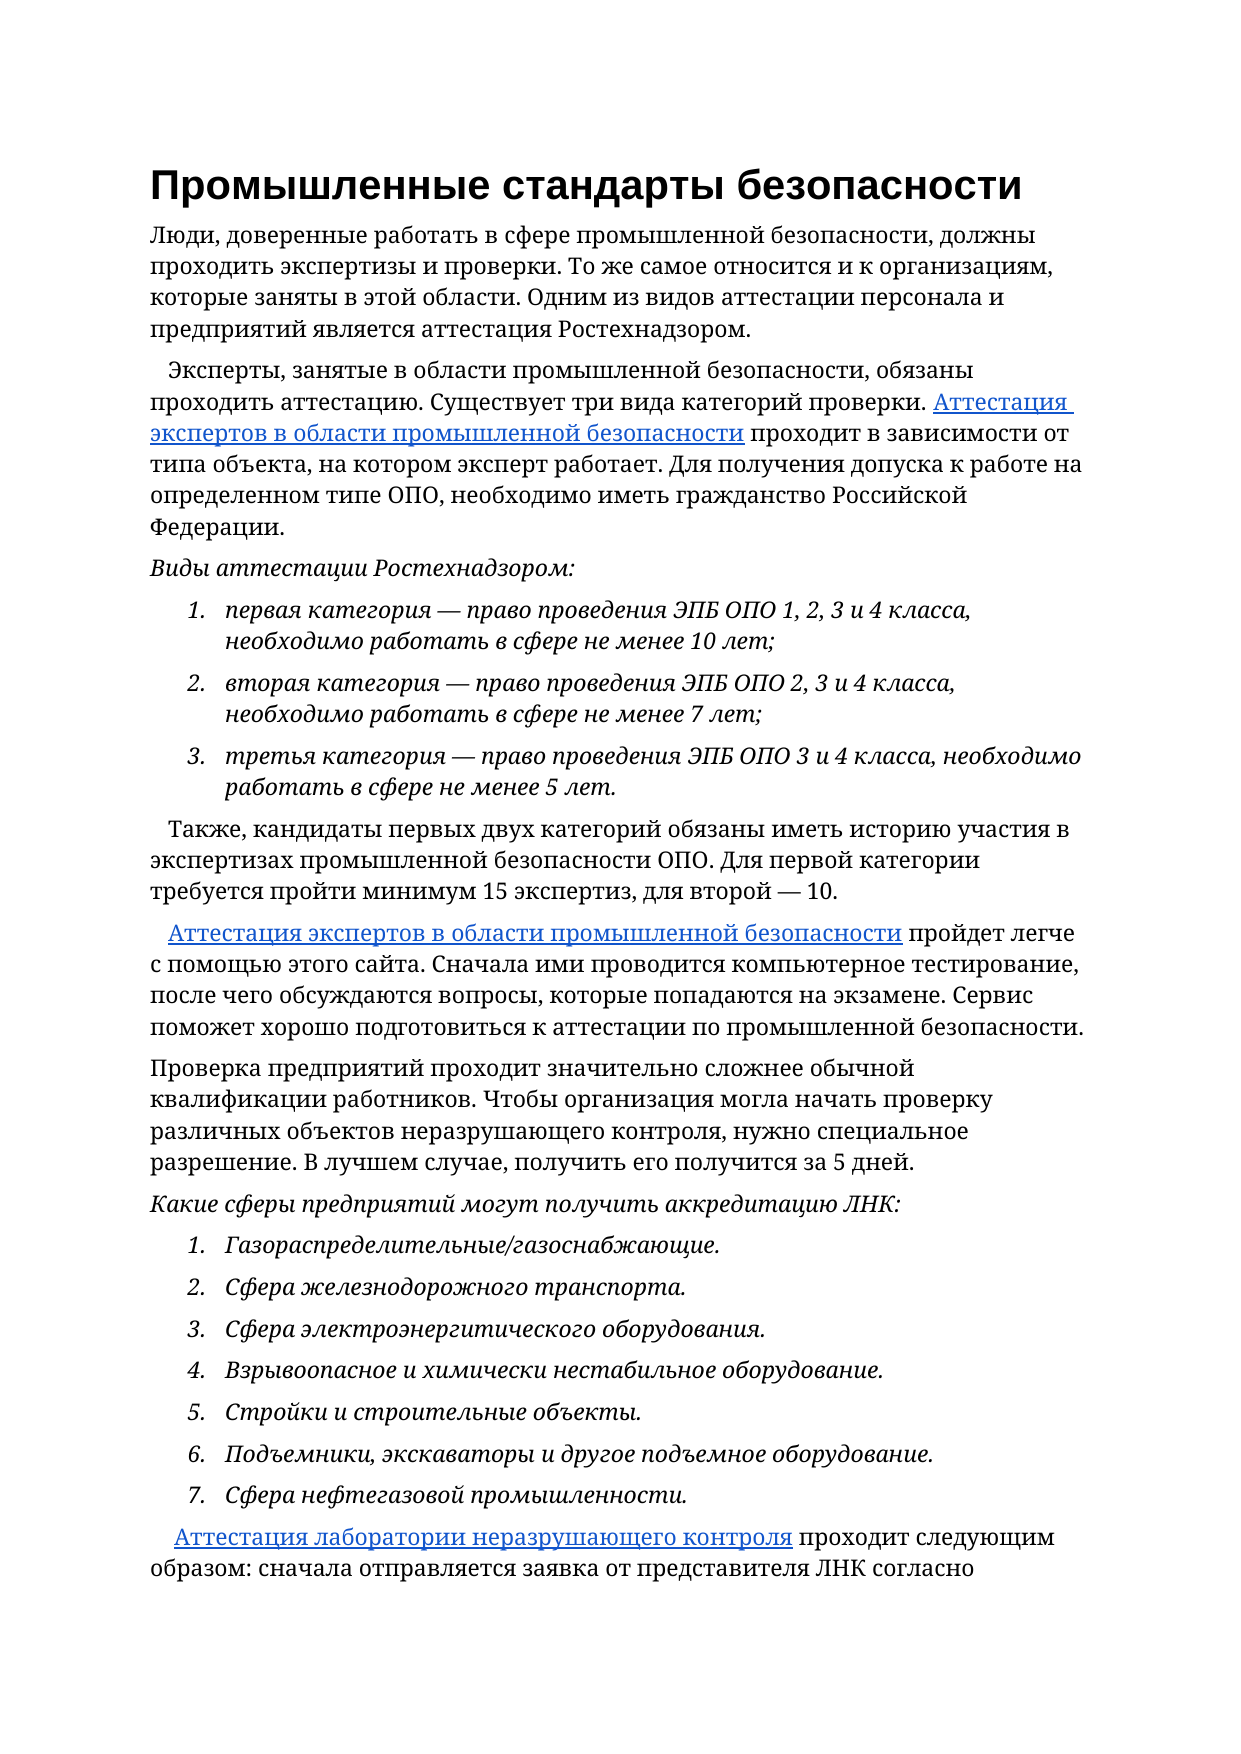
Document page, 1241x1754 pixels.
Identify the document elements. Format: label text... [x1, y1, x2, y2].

text Какие сферы предприятий могут получить аккредитацию ЛНК: [150, 1187, 1090, 1219]
list Газораспределительные/газоснабжающие. [187, 1229, 1090, 1260]
text Эксперты, занятые в области промышленной безопасности, обязаны проходить аттестацию. Существует три вида категорий проверки. Аттестация экспертов в области промышленной безопасности проходит в зависимости от типа объекта, на котором эксперт работает. Для получения допуска к работе на определенном типе ОПО, необходимо иметь гражданство Российской Федерации. [150, 354, 1090, 542]
text Аттестация экспертов в области промышленной безопасности пройдет легче с помощью этого сайта. Сначала ими проводится компьютерное тестирование, после чего обсуждаются вопросы, которые попадаются на экзамене. Сервис поможет хорошо подготовиться к аттестации по промышленной безопасности. [150, 917, 1090, 1042]
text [150, 1521, 1090, 1583]
subtitle Промышленные стандарты безопасности [150, 160, 1090, 208]
list Подъемники, экскаваторы и другое подъемное оборудование. [187, 1437, 1090, 1469]
text Виды аттестации Ростехнадзором: [150, 552, 1090, 583]
text Люди, доверенные работать в сфере промышленной безопасности, должны проходить экспертизы и проверки. То же самое относится и к организациям, которые заняты в этой области. Одним из видов аттестации персонала и предприятий является аттестация Ростехнадзором. [150, 219, 1090, 344]
list Сфера электроэнергитического оборудования. [187, 1312, 1090, 1344]
list Сфера железнодорожного транспорта. [187, 1271, 1090, 1302]
list Взрывоопасное и химически нестабильное оборудование. [187, 1354, 1090, 1385]
list третья категория — право проведения ЭПБ ОПО 3 и 4 класса, необходимо работать в сфере не менее 5 лет. [187, 739, 1090, 802]
list первая категория — право проведения ЭПБ ОПО 1, 2, 3 и 4 класса, необходимо работать в сфере не менее 10 лет; [187, 594, 1090, 656]
list Сфера нефтегазовой промышленности. [187, 1479, 1090, 1510]
list вторая категория — право проведения ЭПБ ОПО 2, 3 и 4 класса, необходимо работать в сфере не менее 7 лет; [187, 667, 1090, 729]
list Стройки и строительные объекты. [187, 1396, 1090, 1427]
text Также, кандидаты первых двух категорий обязаны иметь историю участия в экспертизах промышленной безопасности ОПО. Для первой категории требуется пройти минимум 15 экспертиз, для второй — 10. [150, 812, 1090, 906]
text Проверка предприятий проходит значительно сложнее обычной квалификации работников. Чтобы организация могла начать проверку различных объектов неразрушающего контроля, нужно специальное разрешение. В лучшем случае, получить его получится за 5 дней. [150, 1052, 1090, 1177]
